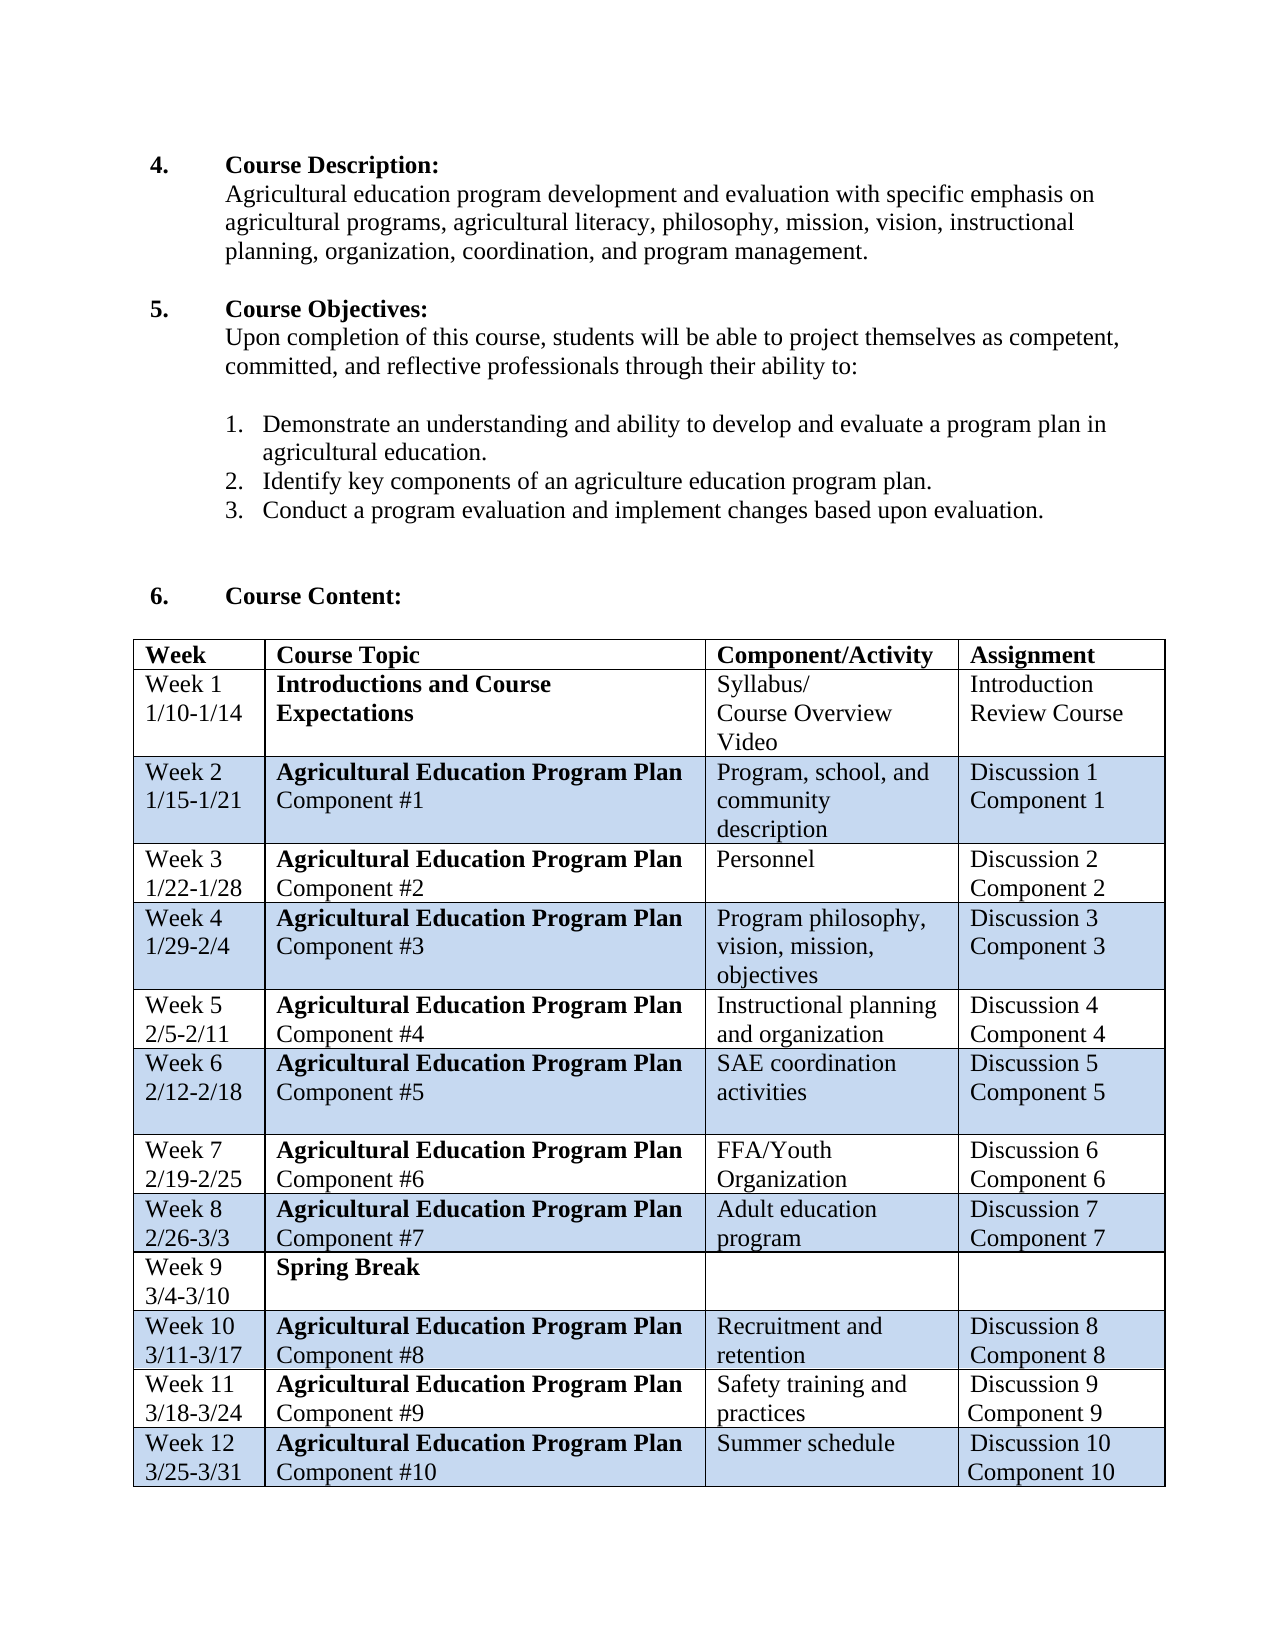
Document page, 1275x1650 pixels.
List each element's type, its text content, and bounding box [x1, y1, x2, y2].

table_cell Discussion 9 Component 9 [959, 1370, 1164, 1427]
table_cell Instructional planning and organization [706, 990, 958, 1047]
table_cell Discussion 3 Component 3 [959, 903, 1164, 989]
text Upon completion of this course, students will be able to project themselves as competent, committed, and reflective professionals through their ability to: [225, 322, 1125, 380]
table_cell Program philosophy, vision, mission, objectives [706, 903, 958, 989]
table_cell Week 1 1/10-1/14 [134, 670, 264, 756]
table_cell Agricultural Education Program Plan Component #4 [266, 990, 705, 1047]
table_cell Week 3 1/22-1/28 [134, 844, 264, 902]
table_cell Agricultural Education Program Plan Component #1 [266, 757, 705, 843]
table_cell Agricultural Education Program Plan Component #8 [266, 1311, 705, 1368]
table_cell Agricultural Education Program Plan Component #3 [266, 903, 705, 989]
table_header Week [134, 640, 264, 668]
table_cell Agricultural Education Program Plan Component #2 [266, 844, 705, 902]
table_cell Recruitment and retention [706, 1311, 958, 1368]
table_cell Safety training and practices [706, 1370, 958, 1427]
table_cell Agricultural Education Program Plan Component #5 [266, 1049, 705, 1134]
table_cell Agricultural Education Program Plan Component #6 [266, 1135, 705, 1193]
table_cell Week 6 2/12-2/18 [134, 1049, 264, 1134]
table_cell Syllabus/ Course Overview Video [706, 670, 958, 756]
table_cell Week 9 3/4-3/10 [134, 1253, 264, 1310]
table_cell Week 2 1/15-1/21 [134, 757, 264, 843]
table_cell Agricultural Education Program Plan Component #9 [266, 1370, 705, 1427]
text 4. Course Description: [150, 150, 1125, 179]
table_cell SAE coordination activities [706, 1049, 958, 1134]
table_cell Week 4 1/29-2/4 [134, 903, 264, 989]
table_cell Discussion 4 Component 4 [959, 990, 1164, 1047]
table_cell Agricultural Education Program Plan Component #10 [266, 1428, 705, 1486]
table_cell Introductions and Course Expectations [266, 670, 705, 756]
table_cell Introduction Review Course [959, 670, 1164, 756]
table_cell [959, 1253, 1164, 1310]
list Identify key components of an agriculture education program plan. [225, 466, 1125, 495]
table_cell Week 11 3/18-3/24 [134, 1370, 264, 1427]
table_cell Week 12 3/25-3/31 [134, 1428, 264, 1486]
table_cell FFA/Youth Organization [706, 1135, 958, 1193]
table_cell Adult education program [706, 1194, 958, 1251]
table_cell Spring Break [266, 1253, 705, 1310]
text 6. Course Content: [150, 581, 1125, 610]
table_cell Week 10 3/11-3/17 [134, 1311, 264, 1368]
text Agricultural education program development and evaluation with specific emphasis on agricultural programs, agricultural literacy, philosophy, mission, vision, instructional planning, organization, coordination, and program management. [225, 179, 1125, 265]
table_cell Discussion 8 Component 8 [959, 1311, 1164, 1368]
table_cell Discussion 7 Component 7 [959, 1194, 1164, 1251]
list Conduct a program evaluation and implement changes based upon evaluation. [225, 495, 1125, 524]
table_cell Week 8 2/26-3/3 [134, 1194, 264, 1251]
table_header Assignment [959, 640, 1164, 668]
table_cell Discussion 1 Component 1 [959, 757, 1164, 843]
table_cell Agricultural Education Program Plan Component #7 [266, 1194, 705, 1251]
table_cell Personnel [706, 844, 958, 902]
list Demonstrate an understanding and ability to develop and evaluate a program plan in agricultural education. [225, 409, 1125, 466]
table_cell Discussion 2 Component 2 [959, 844, 1164, 902]
table_cell Discussion 10 Component 10 [959, 1428, 1164, 1486]
table_cell Program, school, and community description [706, 757, 958, 843]
table_cell Week 7 2/19-2/25 [134, 1135, 264, 1193]
table_header Course Topic [266, 640, 705, 668]
text 5. Course Objectives: [150, 294, 1125, 322]
table_cell [706, 1253, 958, 1310]
table_cell Discussion 5 Component 5 [959, 1049, 1164, 1134]
table_cell Week 5 2/5-2/11 [134, 990, 264, 1047]
table_header Component/Activity [706, 640, 958, 668]
table_cell Discussion 6 Component 6 [959, 1135, 1164, 1193]
table_cell Summer schedule [706, 1428, 958, 1486]
